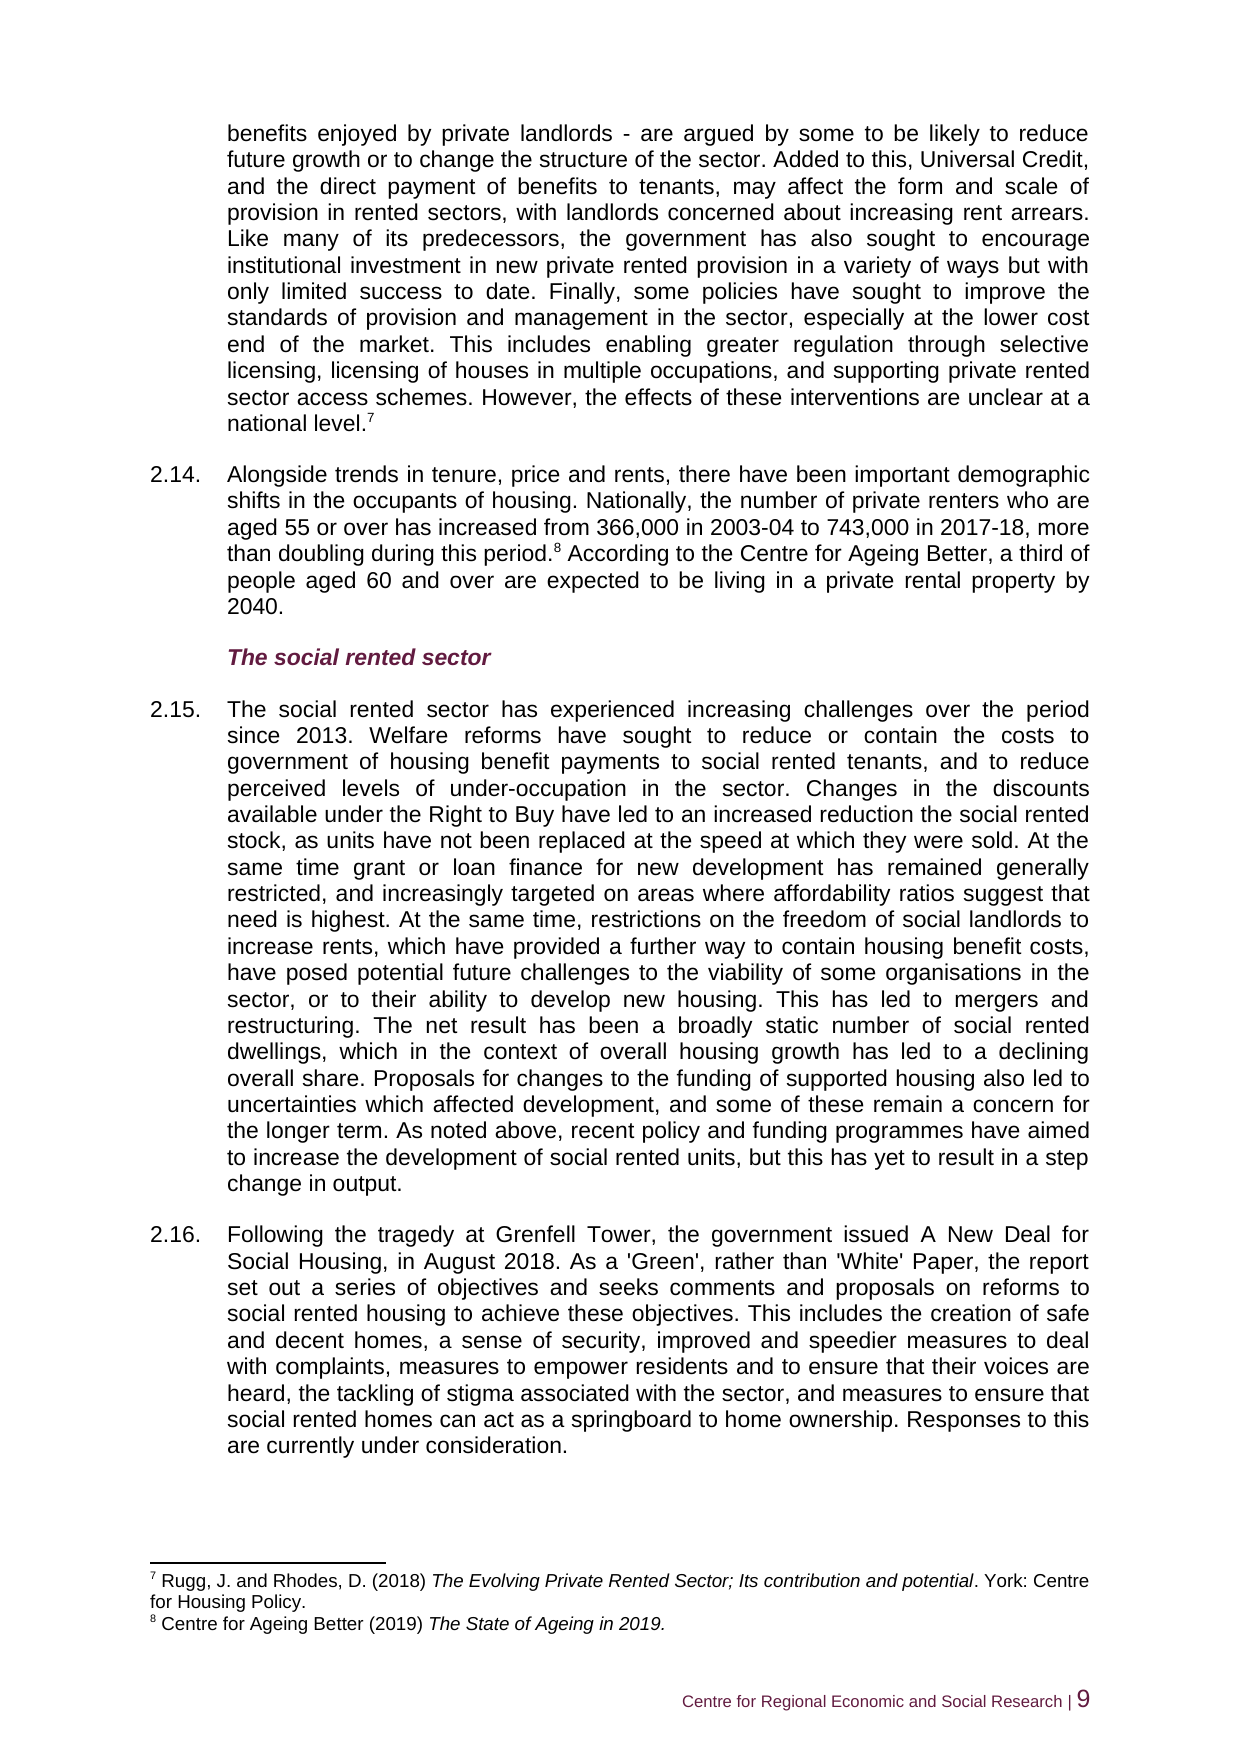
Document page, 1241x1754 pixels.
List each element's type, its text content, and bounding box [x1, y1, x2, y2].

list Following the tragedy at Grenfell Tower, the government issued A New Deal for Social Housing, in August 2018. As a 'Green', rather than 'White' Paper, the report set out a series of objectives and seeks comments and proposals on reforms to social rented housing to achieve these objectives. This includes the creation of safe and decent homes, a sense of security, improved and speedier measures to deal with complaints, measures to empower residents and to ensure that their voices are heard, the tackling of stigma associated with the sector, and measures to ensure that social rented homes can act as a springboard to home ownership. Responses to this are currently under consideration. [150, 1221, 1090, 1458]
list The social rented sector has experienced increasing challenges over the period since 2013. Welfare reforms have sought to reduce or contain the costs to government of housing benefit payments to social rented tenants, and to reduce perceived levels of under-occupation in the sector. Changes in the discounts available under the Right to Buy have led to an increased reduction the social rented stock, as units have not been replaced at the speed at which they were sold. At the same time grant or loan finance for new development has remained generally restricted, and increasingly targeted on areas where affordability ratios suggest that need is highest. At the same time, restrictions on the freedom of social landlords to increase rents, which have provided a further way to contain housing benefit costs, have posed potential future challenges to the viability of some organisations in the sector, or to their ability to develop new housing. This has led to mergers and restructuring. The net result has been a broadly static number of social rented dwellings, which in the context of overall housing growth has led to a declining overall share. Proposals for changes to the funding of supported housing also led to uncertainties which affected development, and some of these remain a concern for the longer term. As noted above, recent policy and funding programmes have aimed to increase the development of social rented units, but this has yet to result in a step change in output. [150, 696, 1090, 1196]
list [150, 120, 1090, 436]
list Alongside trends in tenure, price and rents, there have been important demographic shifts in the occupants of housing. Nationally, the number of private renters who are aged 55 or over has increased from 366,000 in 2003-04 to 743,000 in 2017-18, more than doubling during this period. According to the Centre for Ageing Better, a third of people aged 60 and over are expected to be living in a private rental property by 2040. [150, 461, 1090, 619]
subtitle The social rented sector [227, 644, 1090, 671]
